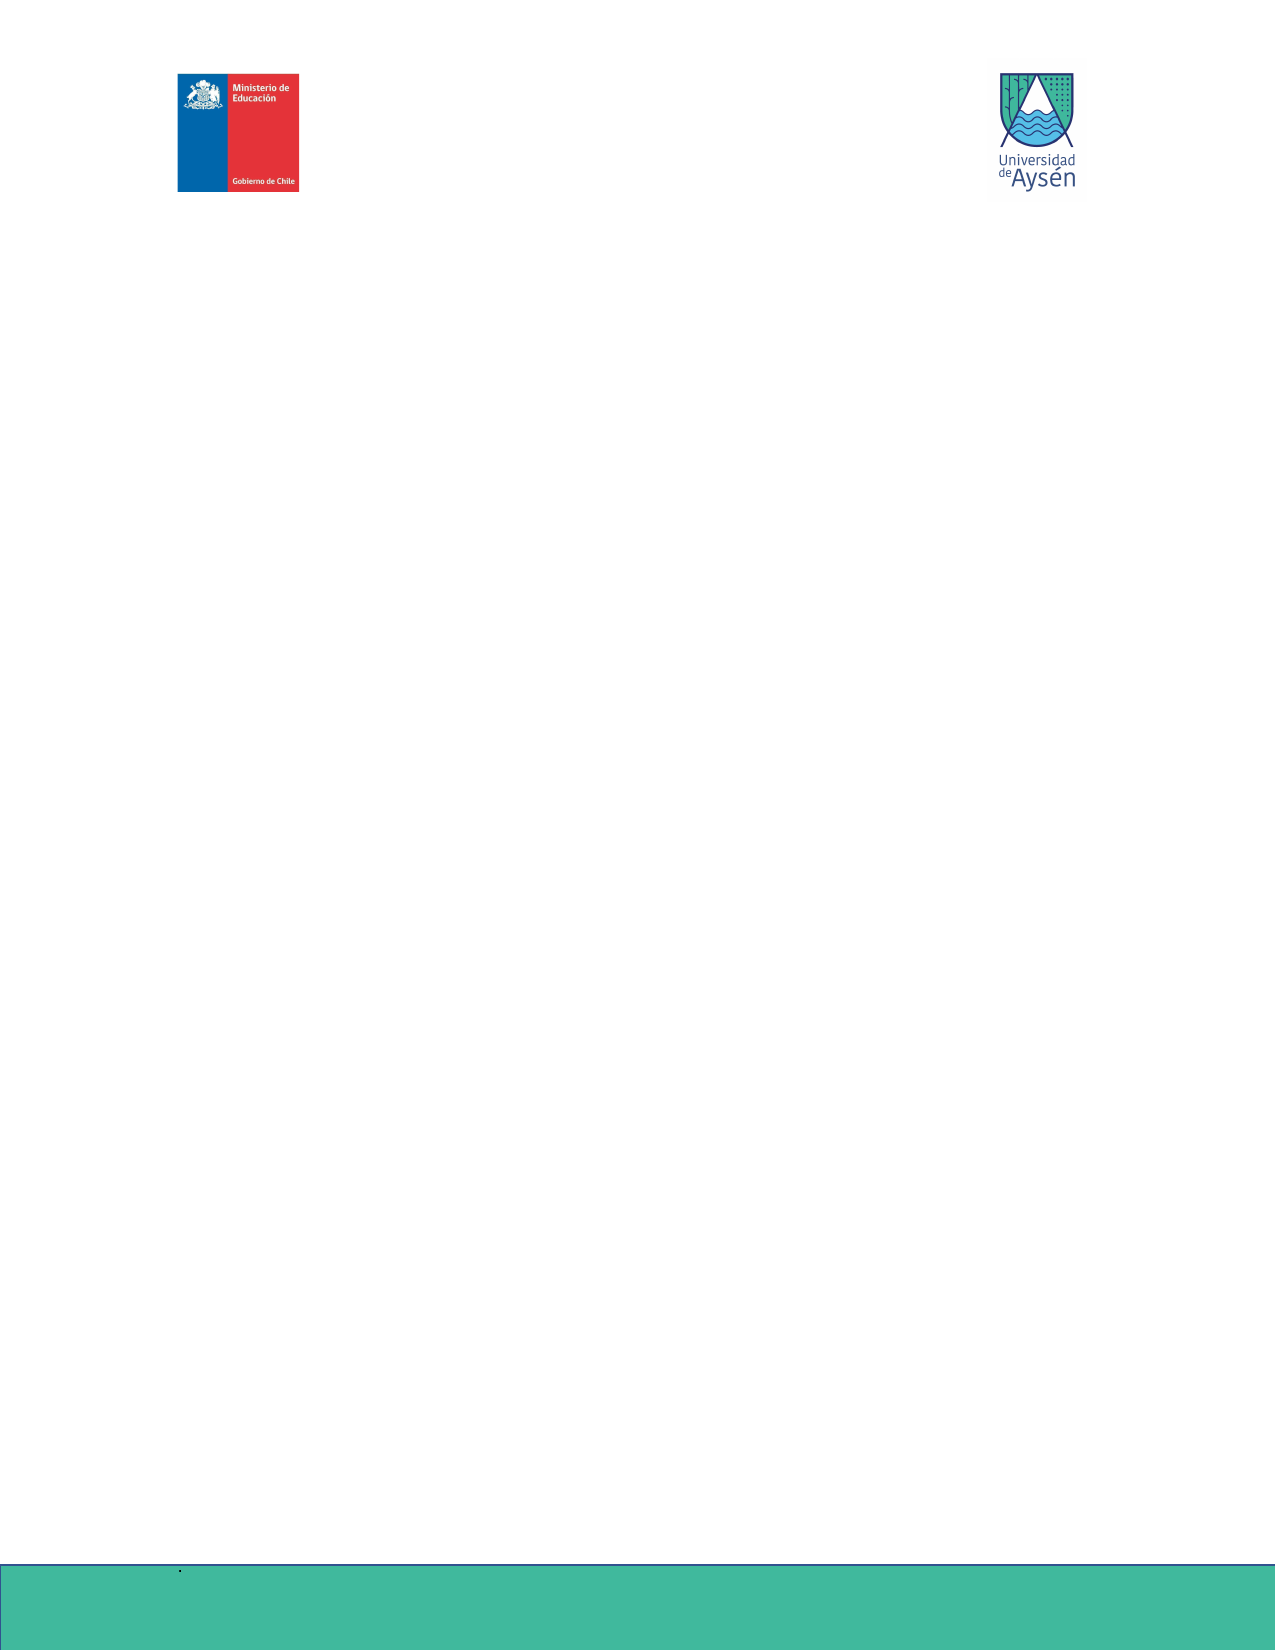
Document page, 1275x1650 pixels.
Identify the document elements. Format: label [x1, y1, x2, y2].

picture [986, 58, 1087, 202]
picture [177, 73, 300, 192]
